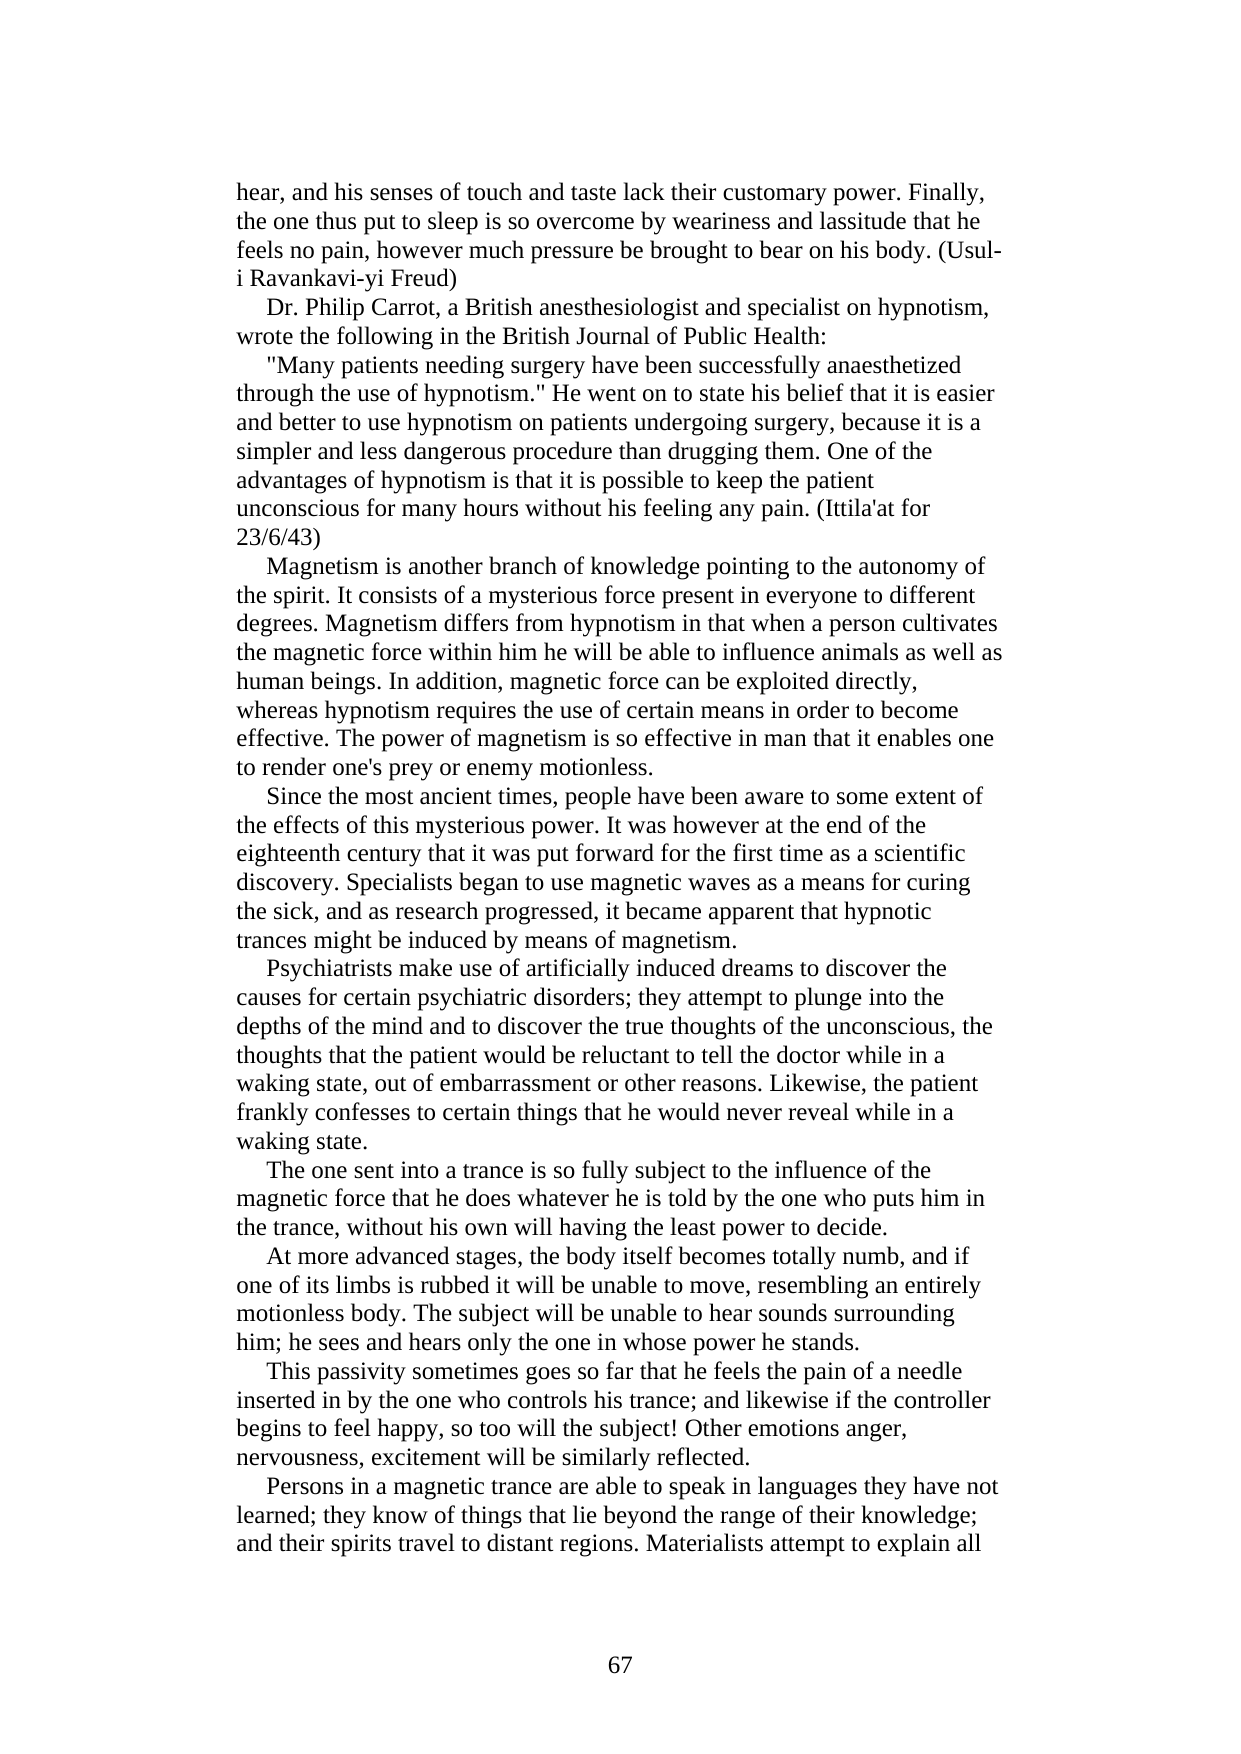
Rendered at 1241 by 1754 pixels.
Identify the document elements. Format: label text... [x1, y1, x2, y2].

text At more advanced stages, the body itself becomes totally numb, and if one of its limbs is rubbed it will be unable to move, resembling an entirely motionless body. The subject will be unable to hear sounds surrounding him; he sees and hears only the one in whose power he stands. [236, 1241, 1004, 1356]
text This passivity sometimes goes so far that he feels the pain of a needle inserted in by the one who controls his trance; and likewise if the controller begins to feel happy, so too will the subject! Other emotions anger, nervousness, excitement will be similarly reflected. [236, 1356, 1004, 1471]
text Dr. Philip Carrot, a British anesthesiologist and specialist on hypnotism, wrote the following in the British Journal of Public Health: [236, 292, 1004, 350]
text The one sent into a trance is so fully subject to the influence of the magnetic force that he does whatever he is told by the one who puts him in the trance, without his own will having the least power to decide. [236, 1155, 1004, 1241]
text Magnetism is another branch of knowledge pointing to the autonomy of the spirit. It consists of a mysterious force present in everyone to different degrees. Magnetism differs from hypnotism in that when a person cultivates the magnetic force within him he will be able to influence animals as well as human beings. In addition, magnetic force can be exploited directly, whereas hypnotism requires the use of certain means in order to become effective. The power of magnetism is so effective in man that it enables one to render one's prey or enemy motionless. [236, 551, 1004, 781]
text Since the most ancient times, people have been aware to some extent of the effects of this mysterious power. It was however at the end of the eighteenth century that it was put forward for the first time as a scientific discovery. Specialists began to use magnetic waves as a means for curing the sick, and as research progressed, it became apparent that hypnotic trances might be induced by means of magnetism. [236, 781, 1004, 953]
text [236, 1471, 1004, 1557]
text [236, 177, 1004, 292]
text Psychiatrists make use of artificially induced dreams to discover the causes for certain psychiatric disorders; they attempt to plunge into the depths of the mind and to discover the true thoughts of the unconscious, the thoughts that the patient would be reluctant to tell the doctor while in a waking state, out of embarrassment or other reasons. Likewise, the patient frankly confesses to certain things that he would never reveal while in a waking state. [236, 953, 1004, 1155]
text "Many patients needing surgery have been successfully anaesthetized through the use of hypnotism." He went on to state his belief that it is easier and better to use hypnotism on patients undergoing surgery, because it is a simpler and less dangerous procedure than drugging them. One of the advantages of hypnotism is that it is possible to keep the patient unconscious for many hours without his feeling any pain. (Ittila'at for 23/6/43) [236, 350, 1004, 551]
